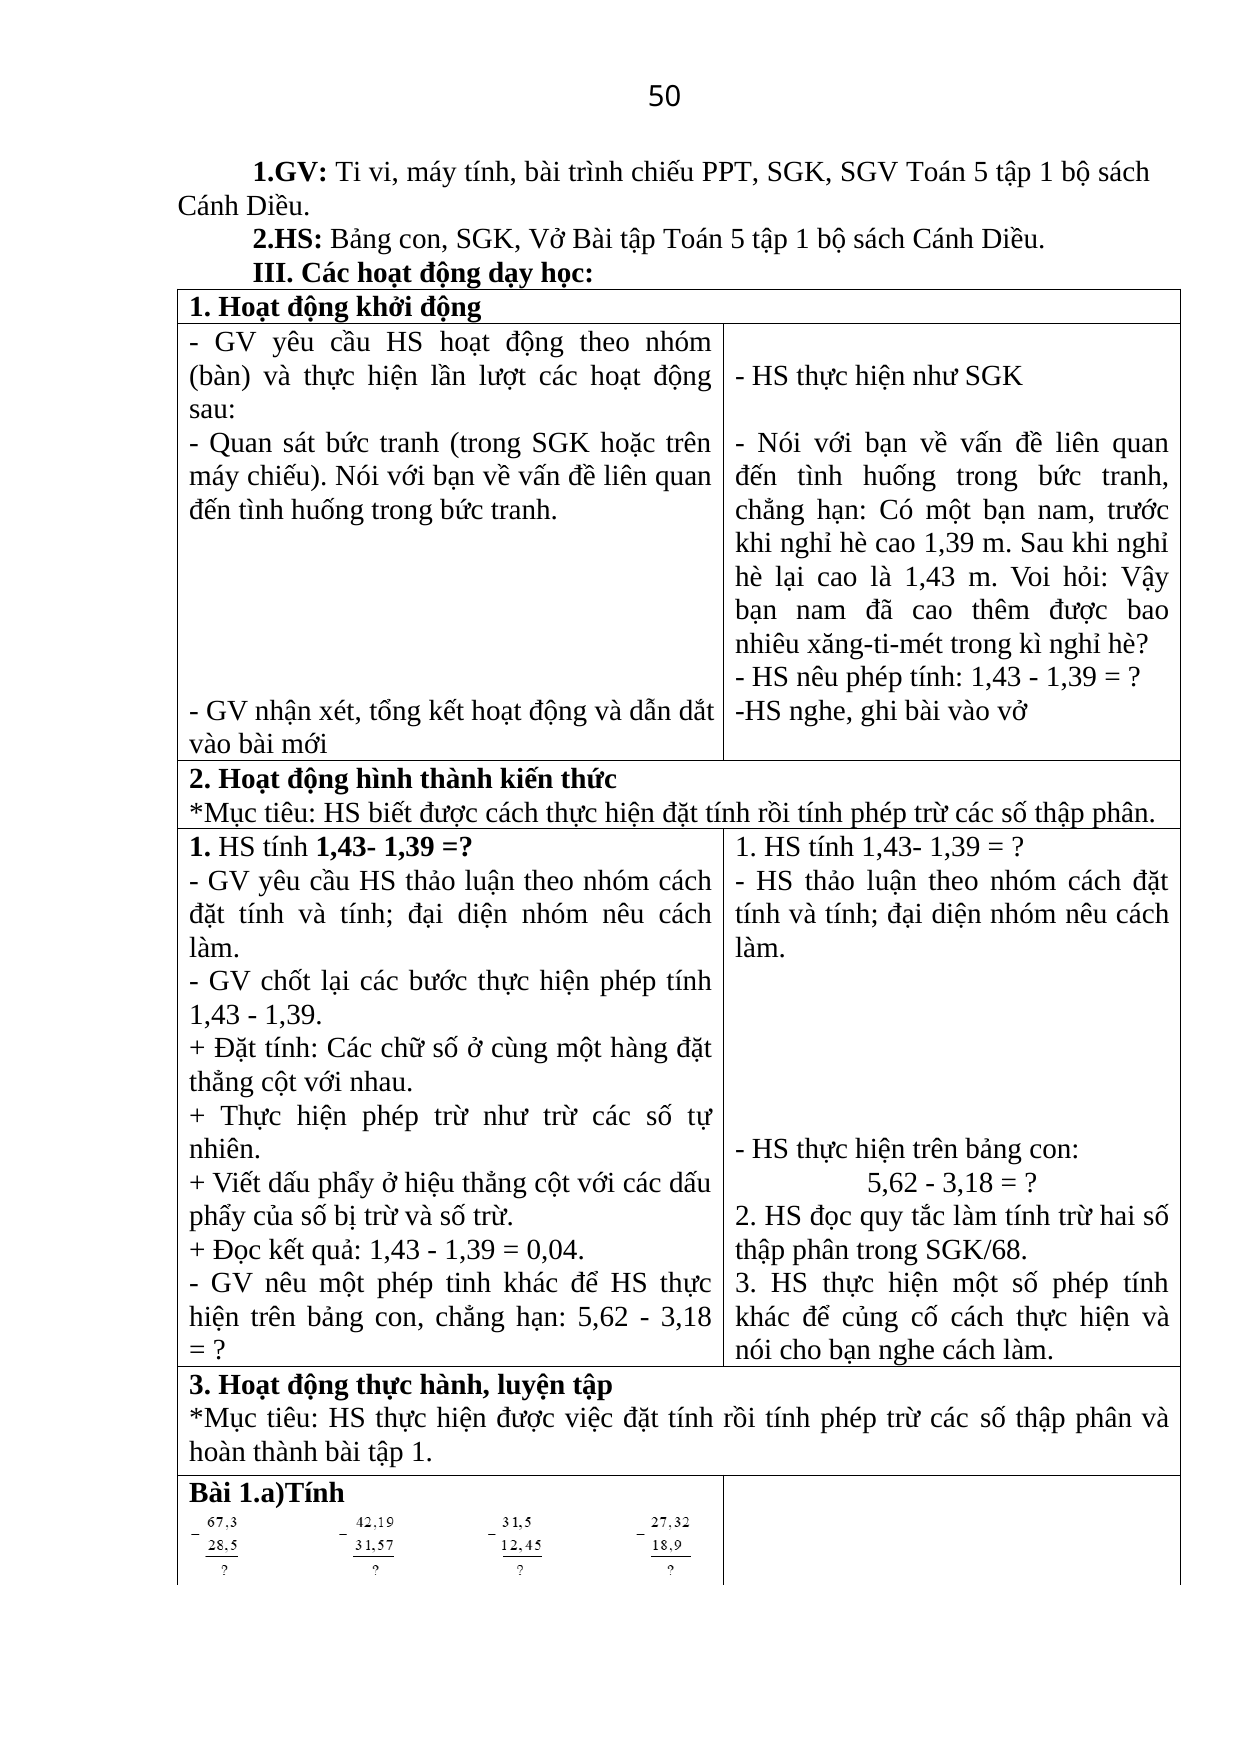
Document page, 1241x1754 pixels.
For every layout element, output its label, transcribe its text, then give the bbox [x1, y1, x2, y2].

text III. Các hoạt động dạy học: [177, 255, 1152, 288]
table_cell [178, 1476, 723, 1585]
table_cell 1. HS tính 1,43- 1,39 =? - GV yêu cầu HS thảo luận theo nhóm cách đặt tính và tính; đại diện nhóm nêu cách làm. - GV chốt lại các bước thực hiện phép tính 1,43 - 1,39. + Đặt tính: Các chữ số ở cùng một hàng đặt thẳng cột với nhau. + Thực hiện phép trừ như trừ các số tự nhiên. + Viết dấu phẩy ở hiệu thẳng cột với các dấu phẩy của số bị trừ và số trừ. + Đọc kết quả: 1,43 - 1,39 = 0,04. - GV nêu một phép tinh khác để HS thực hiện trên bảng con, chẳng hạn: 5,62 - 3,18 = ? [178, 829, 723, 1366]
text 2.HS: Bảng con, SGK, Vở Bài tập Toán 5 tập 1 bộ sách Cánh Diều. [177, 221, 1152, 255]
table_cell [724, 1476, 1180, 1585]
table_cell - GV yêu cầu HS hoạt động theo nhóm (bàn) và thực hiện lần lượt các hoạt động sau: - Quan sát bức tranh (trong SGK hoặc trên máy chiếu). Nói với bạn về vấn đề liên quan đến tình huống trong bức tranh. [178, 324, 723, 693]
picture [188, 1509, 715, 1586]
table_header 1. Hoạt động khởi động [178, 290, 1180, 323]
table_cell 3. Hoạt động thực hành, luyện tập *Mục tiêu: HS thực hiện được việc đặt tính rồi tính phép trừ các số thập phân và hoàn thành bài tập 1. [178, 1367, 1180, 1474]
table_cell 1. HS tính 1,43- 1,39 = ? - HS thảo luận theo nhóm cách đặt tính và tính; đại diện nhóm nêu cách làm. - HS thực hiện trên bảng con: 5,62 - 3,18 = ? 2. HS đọc quy tắc làm tính trừ hai số thập phân trong SGK/68. 3. HS thực hiện một số phép tính khác để củng cố cách thực hiện và nói cho bạn nghe cách làm. [724, 829, 1180, 1366]
text 1.GV: Ti vi, máy tính, bài trình chiếu PPT, SGK, SGV Toán 5 tập 1 bộ sách Cánh Diều. [177, 154, 1152, 221]
table_cell - GV nhận xét, tổng kết hoạt động và dẫn dắt vào bài mới [178, 693, 723, 760]
table_cell - HS thực hiện như SGK - Nói với bạn về vấn đề liên quan đến tình huống trong bức tranh, chẳng hạn: Có một bạn nam, trước khi nghỉ hè cao 1,39 m. Sau khi nghỉ hè lại cao là 1,43 m. Voi hỏi: Vậy bạn nam đã cao thêm được bao nhiêu xăng-ti-mét trong kì nghỉ hè? - HS nêu phép tính: 1,43 - 1,39 = ? [724, 324, 1180, 693]
table_cell -HS nghe, ghi bài vào vở [724, 693, 1180, 760]
table_cell 2. Hoạt động hình thành kiến thức *Mục tiêu: HS biết được cách thực hiện đặt tính rồi tính phép trừ các số thập phân. [178, 761, 1180, 828]
